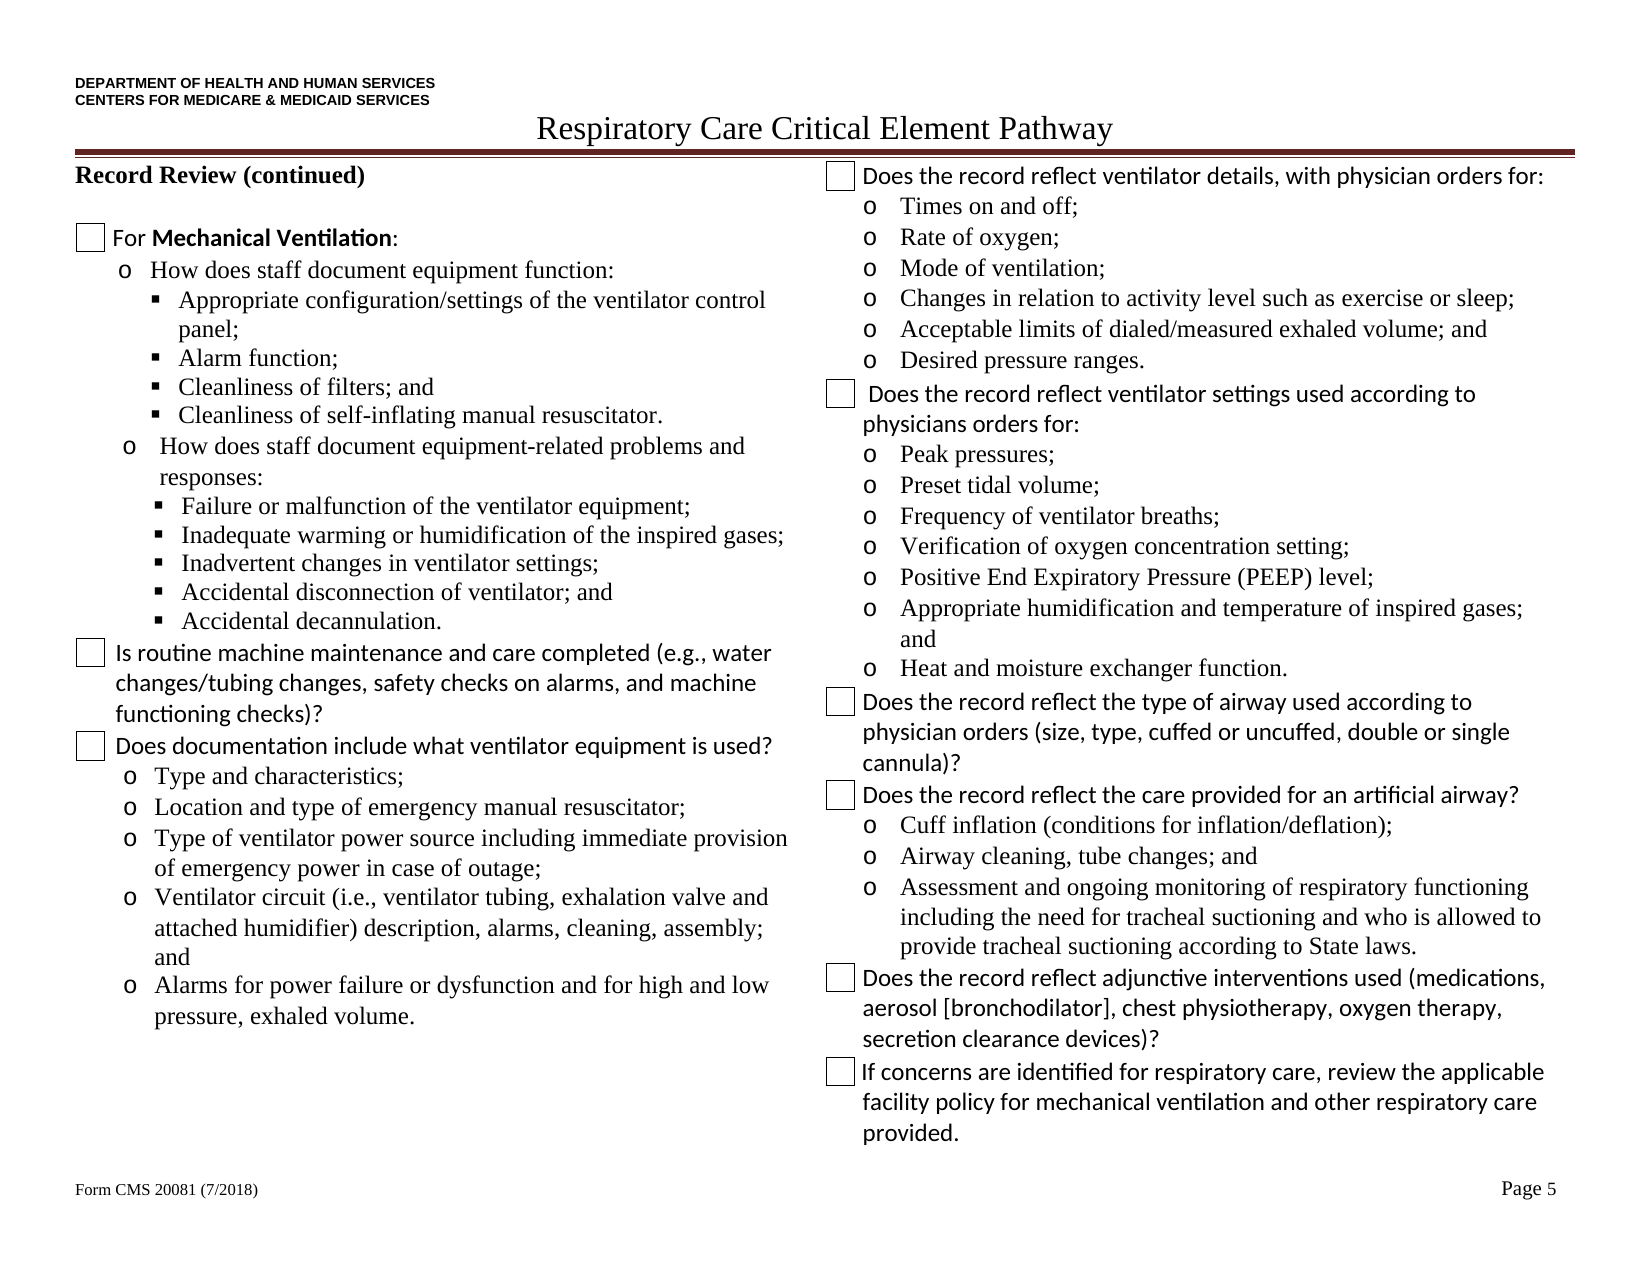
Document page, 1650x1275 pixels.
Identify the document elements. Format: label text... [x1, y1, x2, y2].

table_cell Record Review (continued) For Mechanical Ventilation: How does staff document equipment function: Appropriate configuration/settings of the ventilator control panel; Alarm function; Cleanliness of filters; and Cleanliness of self-inflating manual resuscitator. How does staff document equipment-related problems and responses: Failure or malfunction of the ventilator equipment; Inadequate warming or humidification of the inspired gases; Inadvertent changes in ventilator settings; Accidental disconnection of ventilator; and Accidental decannulation. Is routine machine maintenance and care completed (e.g., water changes/tubing changes, safety checks on alarms, and machine functioning checks)? Does documentation include what ventilator equipment is used? Type and characteristics; Location and type of emergency manual resuscitator; Type of ventilator power source including immediate provision of emergency power in case of outage; Ventilator circuit (i.e., ventilator tubing, exhalation valve and attached humidifier) description, alarms, cleaning, assembly; and Alarms for power failure or dysfunction and for high and low pressure, exhaled volume. [54, 158, 813, 1147]
table_cell Does the record reflect ventilator details, with physician orders for: Times on and off; Rate of oxygen; Mode of ventilation; Changes in relation to activity level such as exercise or sleep; Acceptable limits of dialed/measured exhaled volume; and Desired pressure ranges. Does the record reflect ventilator settings used according to physicians orders for: Peak pressures; Preset tidal volume; Frequency of ventilator breaths; Verification of oxygen concentration setting; Positive End Expiratory Pressure (PEEP) level; Appropriate humidification and temperature of inspired gases; and Heat and moisture exchanger function. Does the record reflect the type of airway used according to physician orders (size, type, cuffed or uncuffed, double or single cannula)? Does the record reflect the care provided for an artificial airway? Cuff inflation (conditions for inflation/deflation); Airway cleaning, tube changes; and Assessment and ongoing monitoring of respiratory functioning including the need for tracheal suctioning and who is allowed to provide tracheal suctioning according to State laws. Does the record reflect adjunctive interventions used (medications, aerosol [bronchodilator], chest physiotherapy, oxygen therapy, secretion clearance devices)? If concerns are identified for respiratory care, review the applicable facility policy for mechanical ventilation and other respiratory care provided. [813, 158, 1563, 1147]
